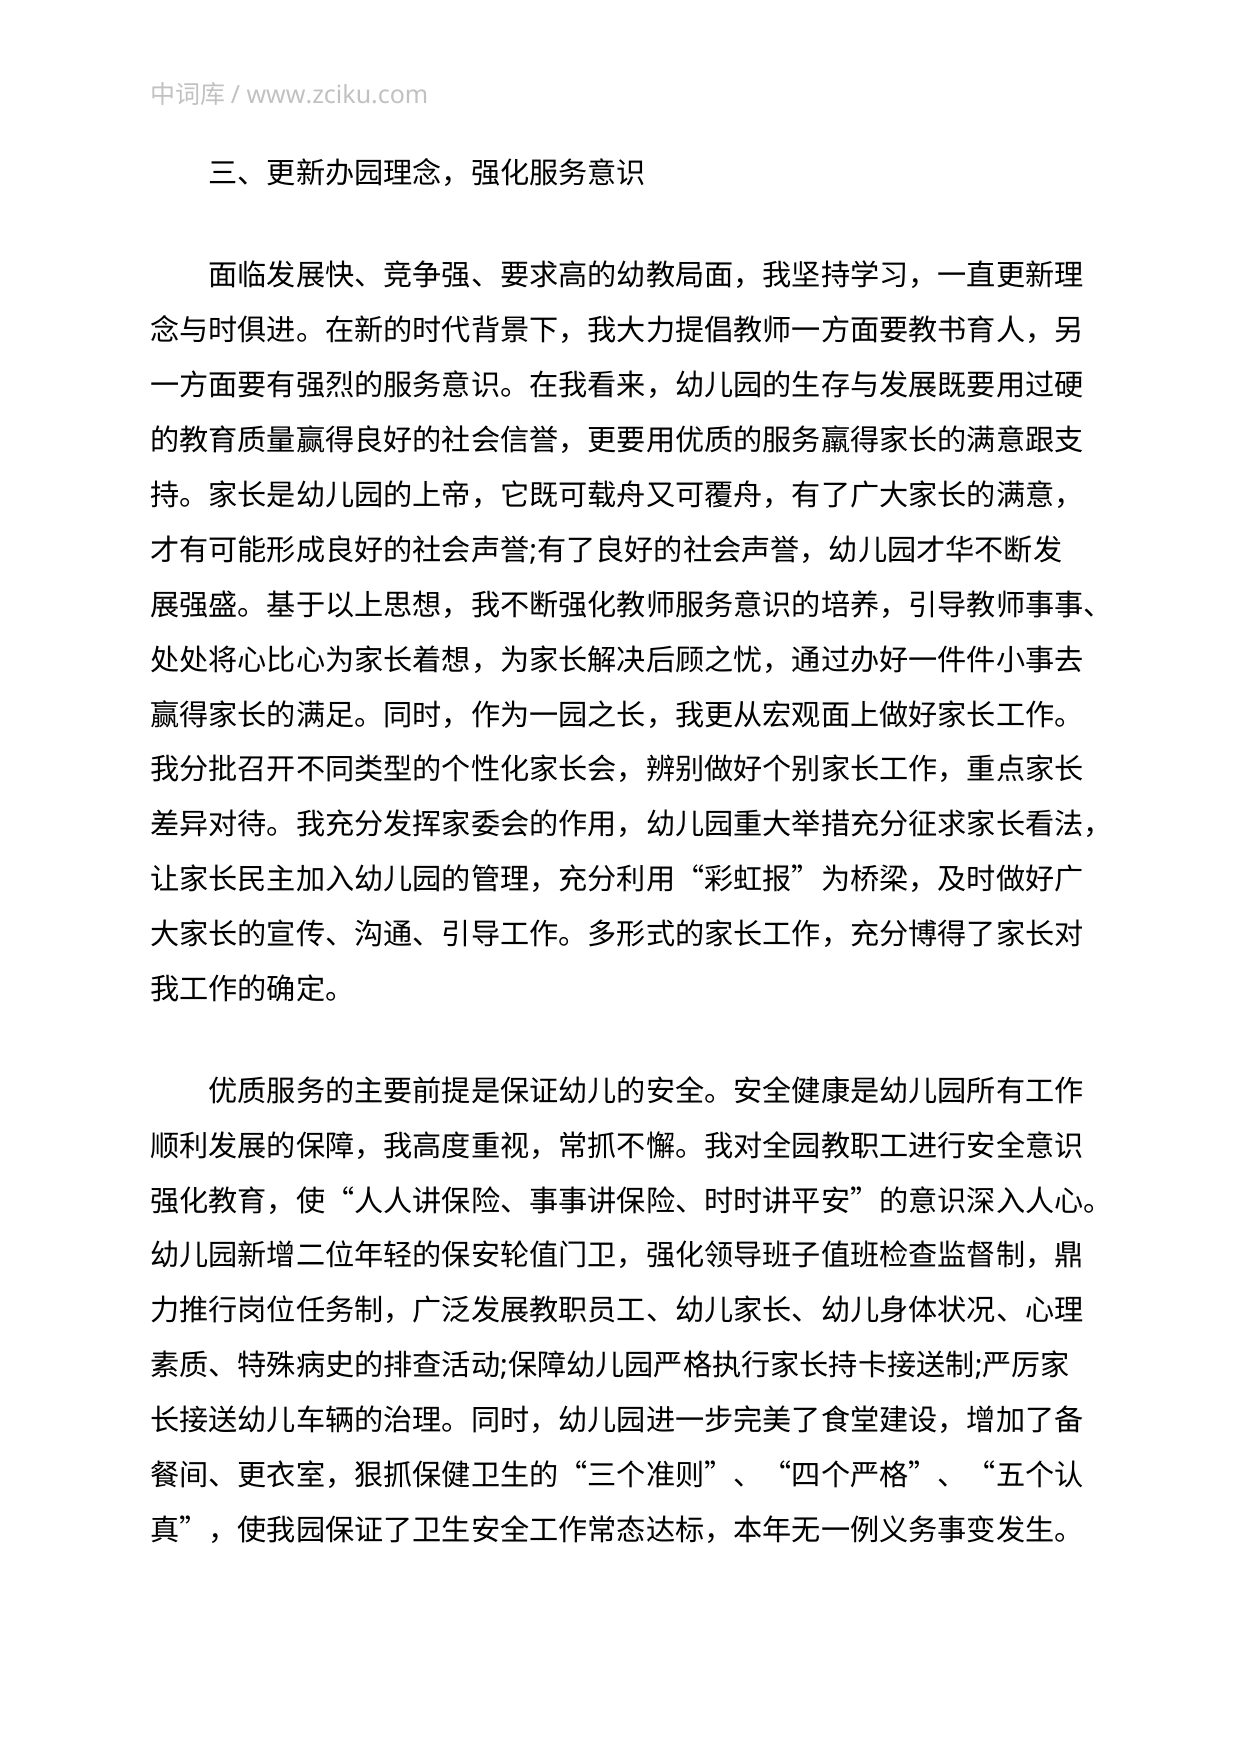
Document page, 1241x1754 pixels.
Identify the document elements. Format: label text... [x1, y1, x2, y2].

text 优质服务的主要前提是保证幼儿的安全。安全健康是幼儿园所有工作顺利发展的保障，我高度重视，常抓不懈。我对全园教职工进行安全意识强化教育，使“人人讲保险、事事讲保险、时时讲平安”的意识深入人心。幼儿园新增二位年轻的保安轮值门卫，强化领导班子值班检查监督制，鼎力推行岗位任务制，广泛发展教职员工、幼儿家长、幼儿身体状况、心理素质、特殊病史的排查活动;保障幼儿园严格执行家长持卡接送制;严厉家长接送幼儿车辆的治理。同时，幼儿园进一步完美了食堂建设，增加了备餐间、更衣室，狠抓保健卫生的“三个准则”、“四个严格”、“五个认真”，使我园保证了卫生安全工作常态达标，本年无一例义务事变发生。 [150, 1067, 1090, 1549]
text 三、更新办园理念，强化服务意识 [150, 150, 1090, 192]
text 面临发展快、竞争强、要求高的幼教局面，我坚持学习，一直更新理念与时俱进。在新的时代背景下，我大力提倡教师一方面要教书育人，另一方面要有强烈的服务意识。在我看来，幼儿园的生存与发展既要用过硬的教育质量赢得良好的社会信誉，更要用优质的服务羸得家长的满意跟支持。家长是幼儿园的上帝，它既可载舟又可覆舟，有了广大家长的满意，才有可能形成良好的社会声誉;有了良好的社会声誉，幼儿园才华不断发展强盛。基于以上思想，我不断强化教师服务意识的培养，引导教师事事、处处将心比心为家长着想，为家长解决后顾之忧，通过办好一件件小事去赢得家长的满足。同时，作为一园之长，我更从宏观面上做好家长工作。我分批召开不同类型的个性化家长会，辨别做好个别家长工作，重点家长差异对待。我充分发挥家委会的作用，幼儿园重大举措充分征求家长看法，让家长民主加入幼儿园的管理，充分利用“彩虹报”为桥梁，及时做好广大家长的宣传、沟通、引导工作。多形式的家长工作，充分博得了家长对我工作的确定。 [150, 252, 1090, 1008]
